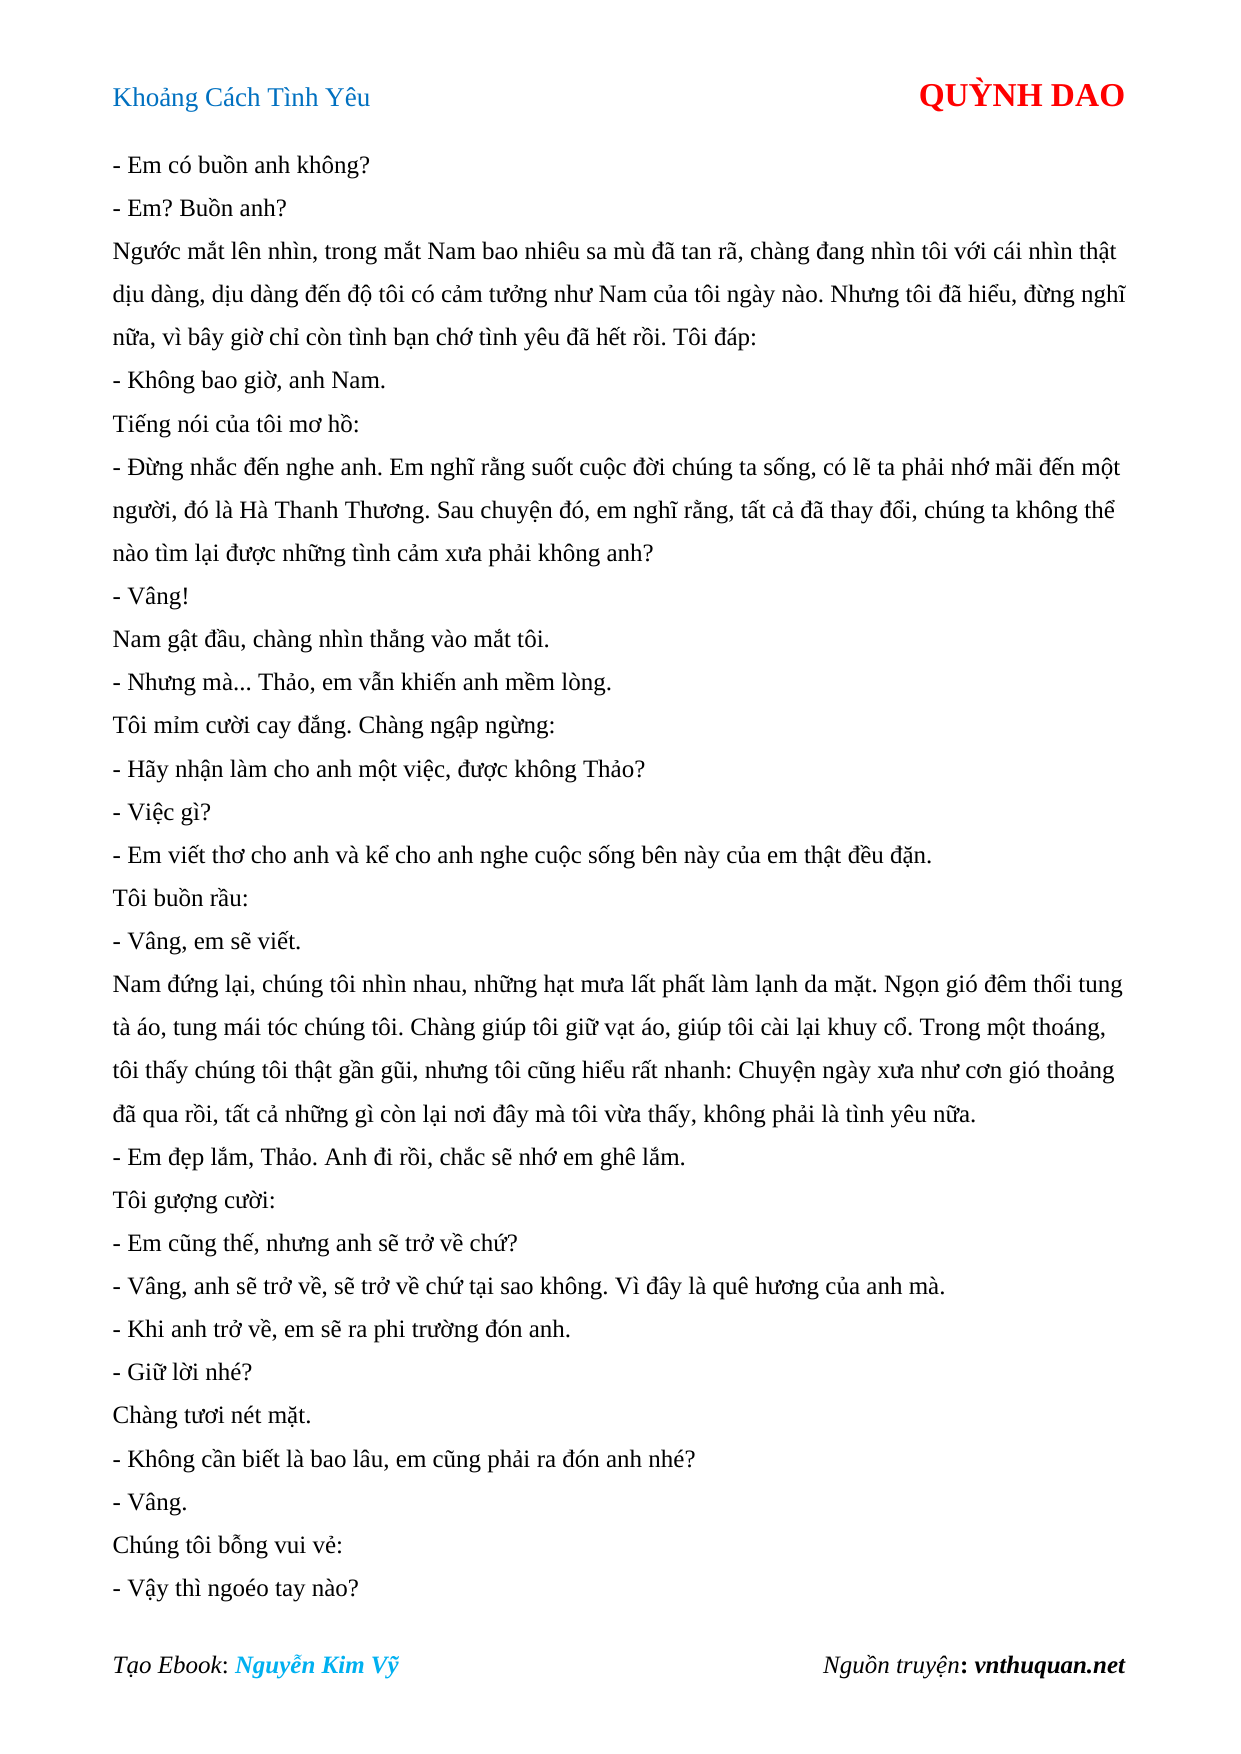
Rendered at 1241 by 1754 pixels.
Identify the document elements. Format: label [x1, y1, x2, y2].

text [112, 150, 1128, 1602]
